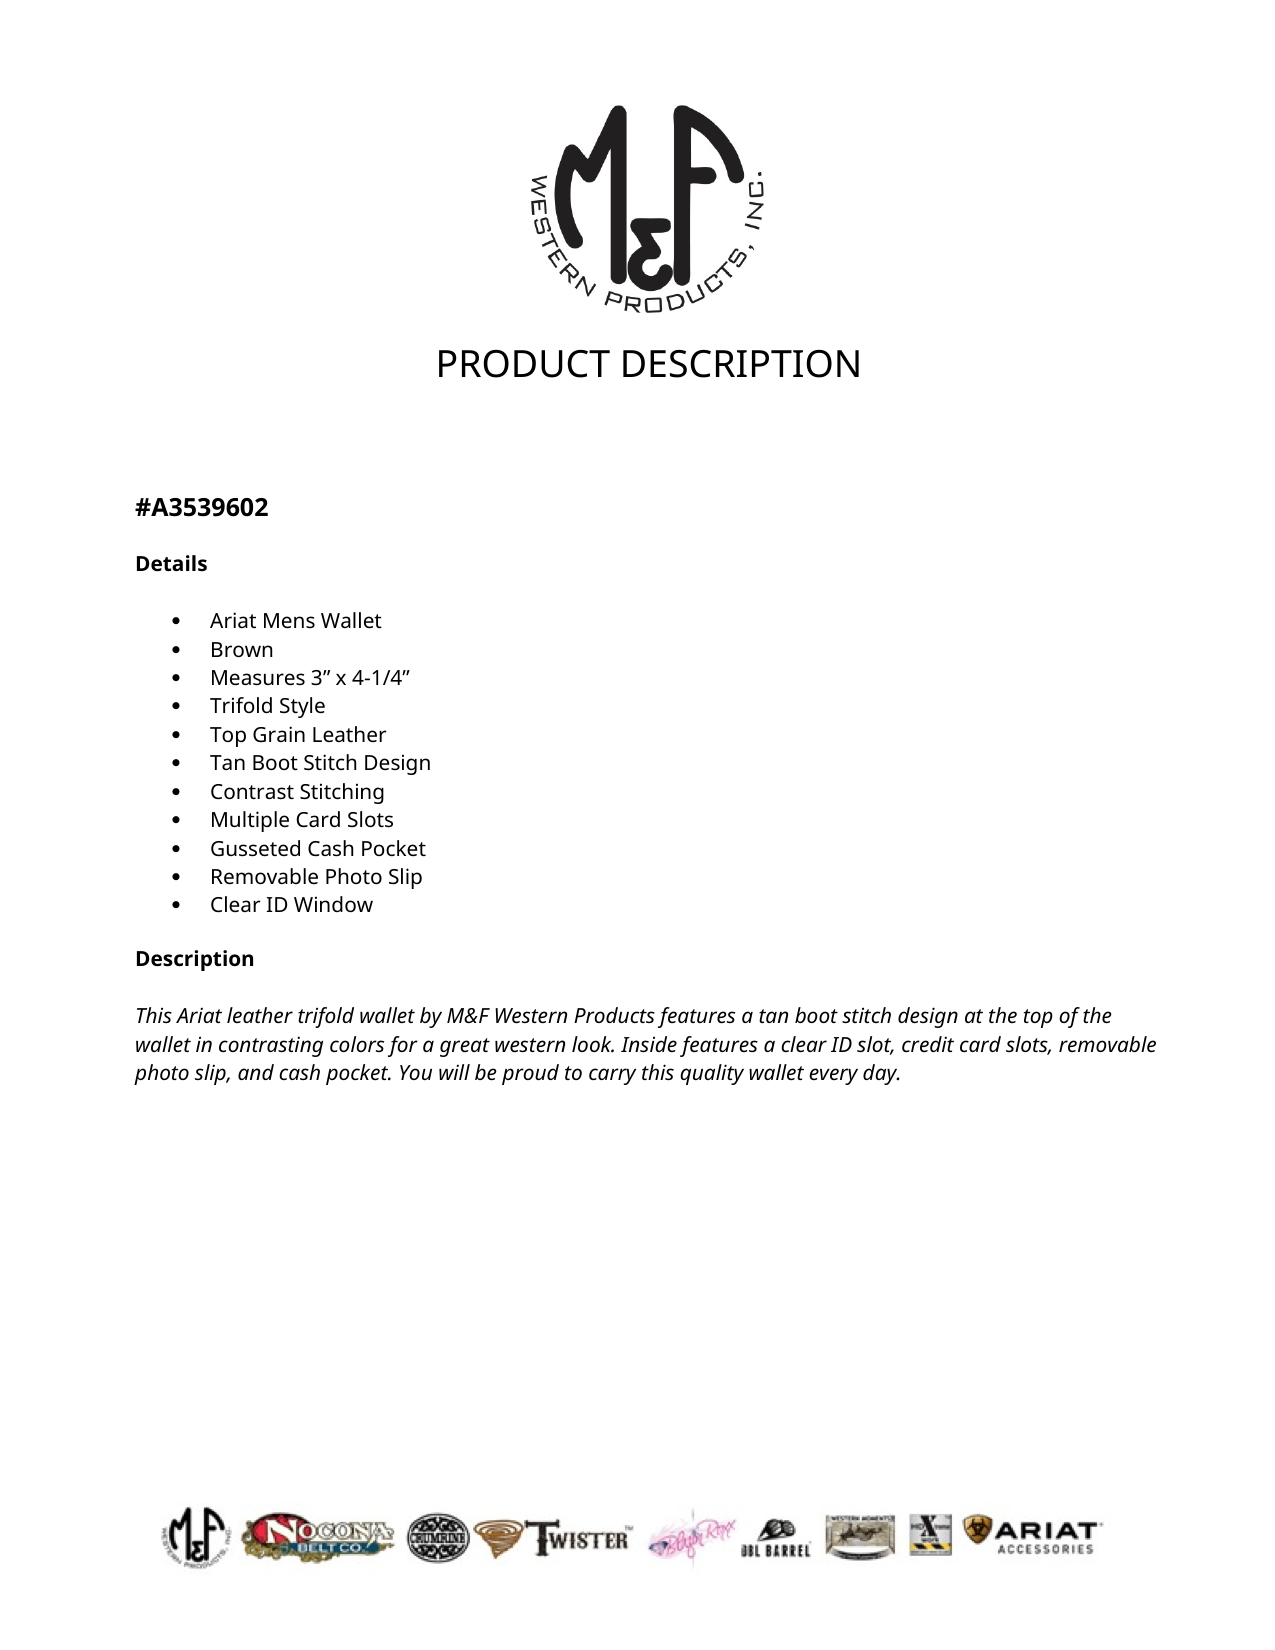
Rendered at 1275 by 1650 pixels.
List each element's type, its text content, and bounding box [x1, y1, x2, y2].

list Top Grain Leather [172, 720, 1162, 748]
list Multiple Card Slots [172, 805, 1162, 834]
list Brown [172, 635, 1162, 663]
text #A3539602 [135, 489, 1162, 524]
list Removable Photo Slip [172, 862, 1162, 891]
text Details [135, 549, 1162, 577]
list Clear ID Window [172, 891, 1162, 919]
list Tan Boot Stitch Design [172, 748, 1162, 777]
list Contrast Stitching [172, 777, 1162, 805]
list Measures 3” x 4-1/4” [172, 663, 1162, 692]
list Gusseted Cash Pocket [172, 834, 1162, 862]
text Description This Ariat leather trifold wallet by M&F Western Products features a tan boot stitch design at the top of the wallet in contrasting colors for a great western look. Inside features a clear ID slot, credit card slots, removable photo slip, and cash pocket. You will be proud to carry this quality wallet every day. [135, 944, 1162, 1087]
picture [517, 75, 780, 338]
list Trifold Style [172, 692, 1162, 720]
list Ariat Mens Wallet [172, 606, 1162, 635]
picture [135, 1502, 1163, 1575]
text PRODUCT DESCRIPTION [135, 337, 1162, 388]
